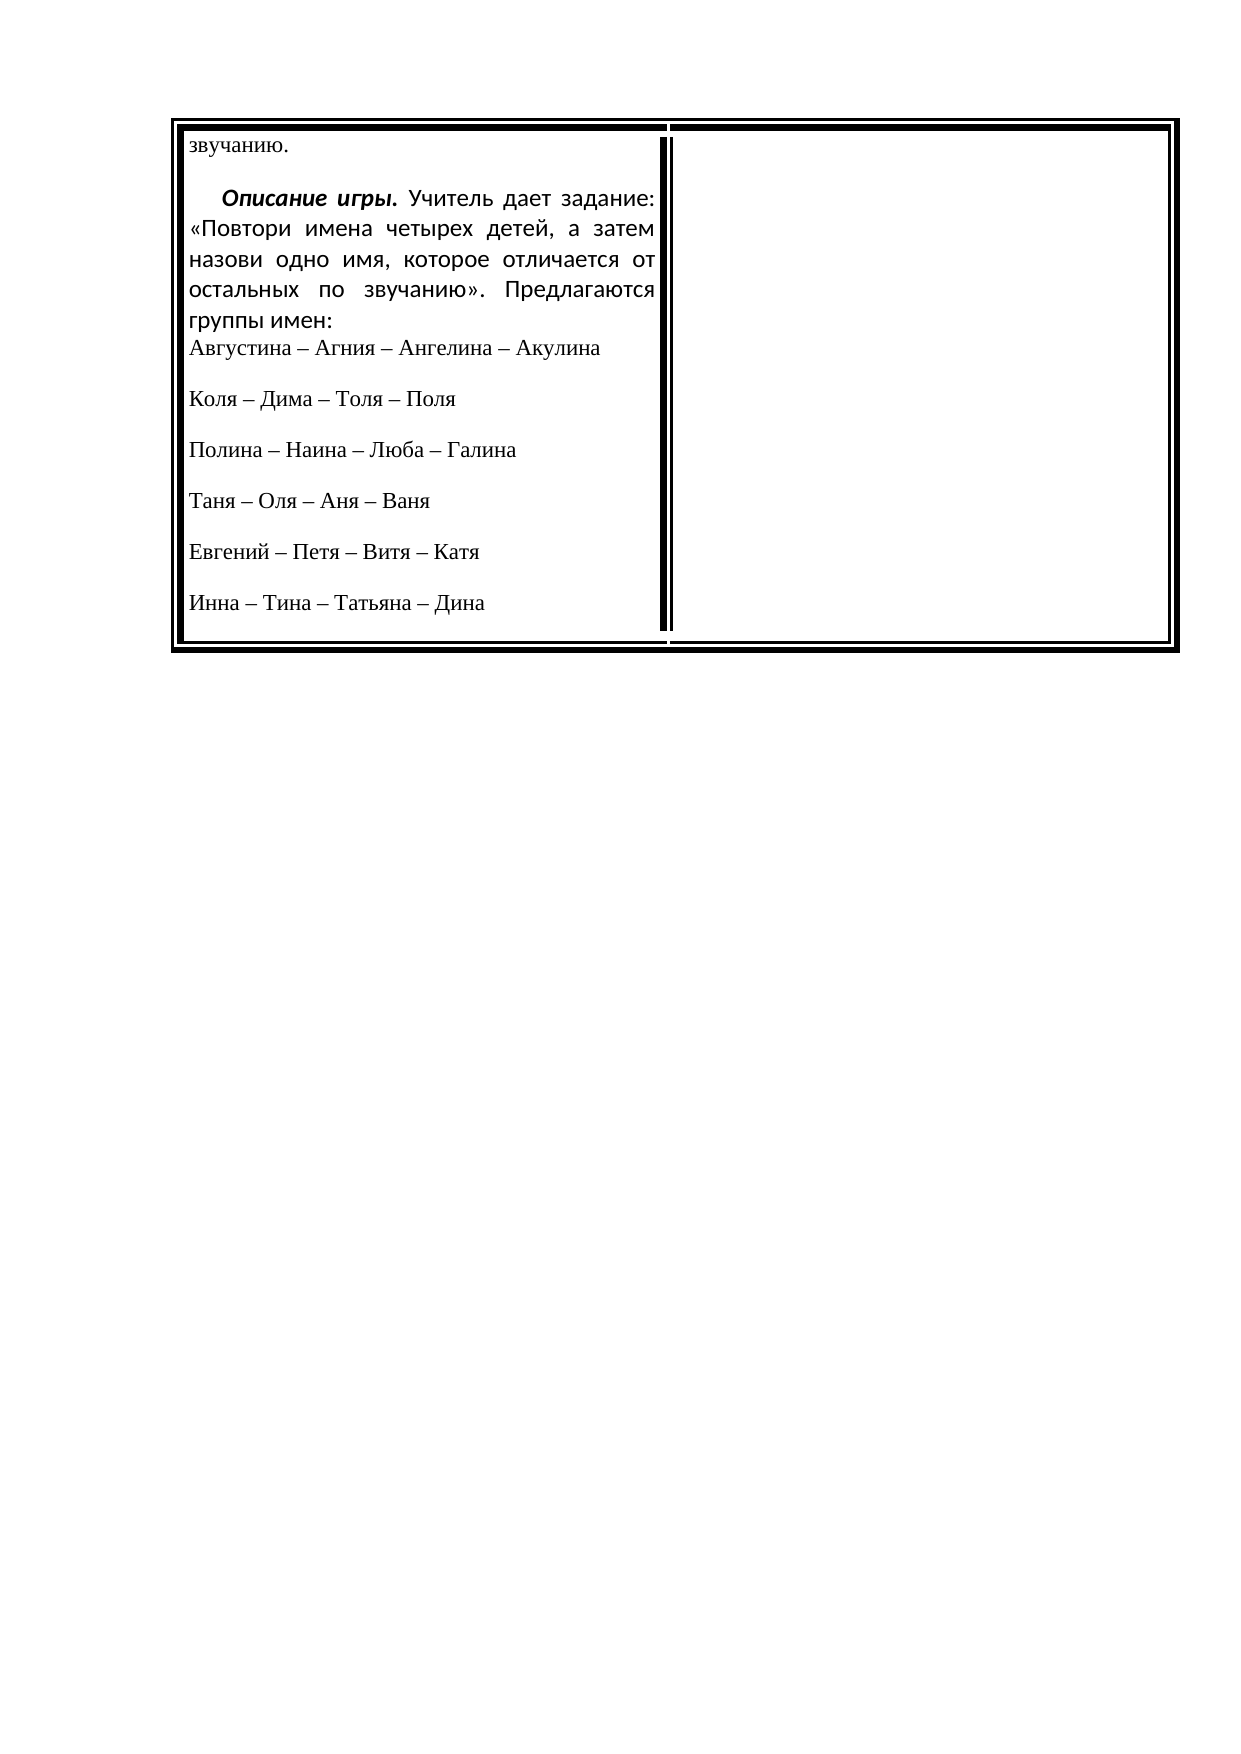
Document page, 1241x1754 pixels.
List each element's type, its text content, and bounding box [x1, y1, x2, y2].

table_cell [667, 121, 1174, 641]
